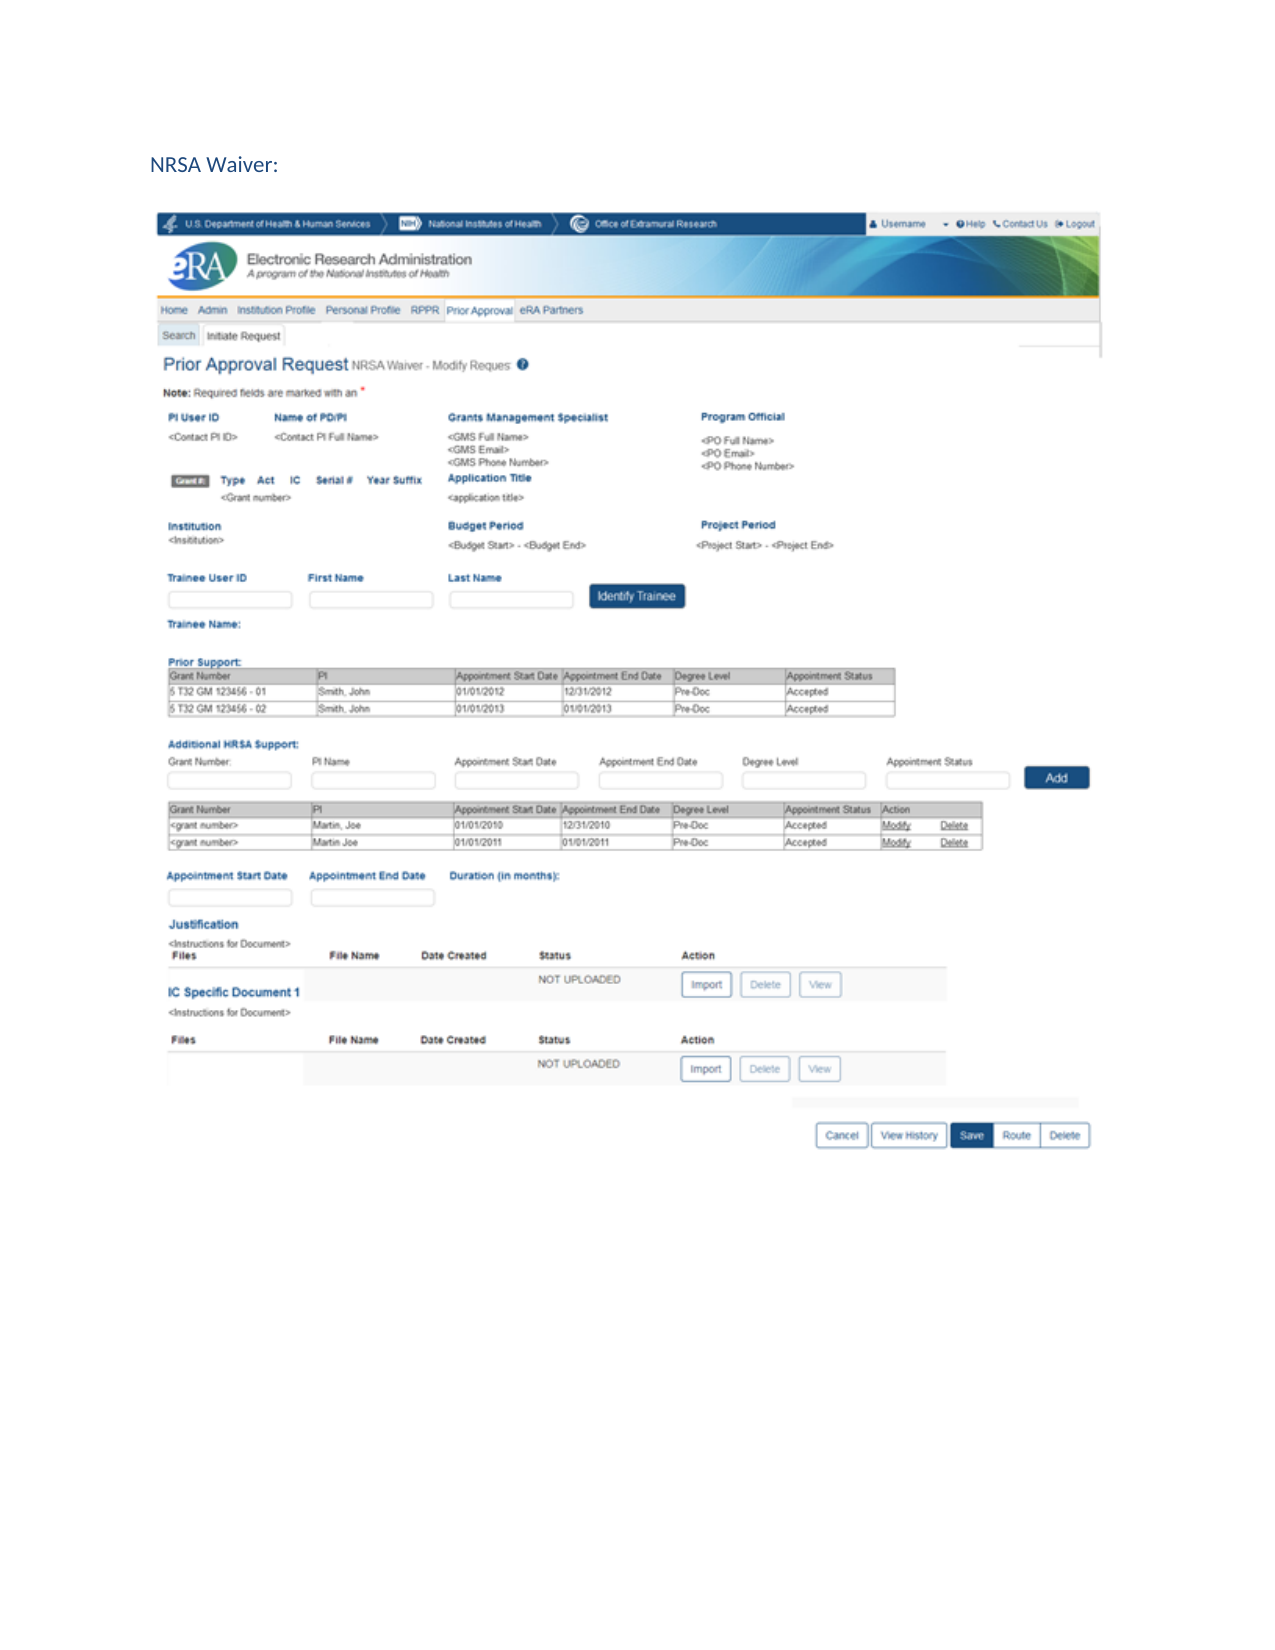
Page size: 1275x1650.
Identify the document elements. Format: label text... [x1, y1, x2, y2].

picture [150, 206, 1125, 1167]
text NRSA Waiver: [150, 150, 1125, 178]
